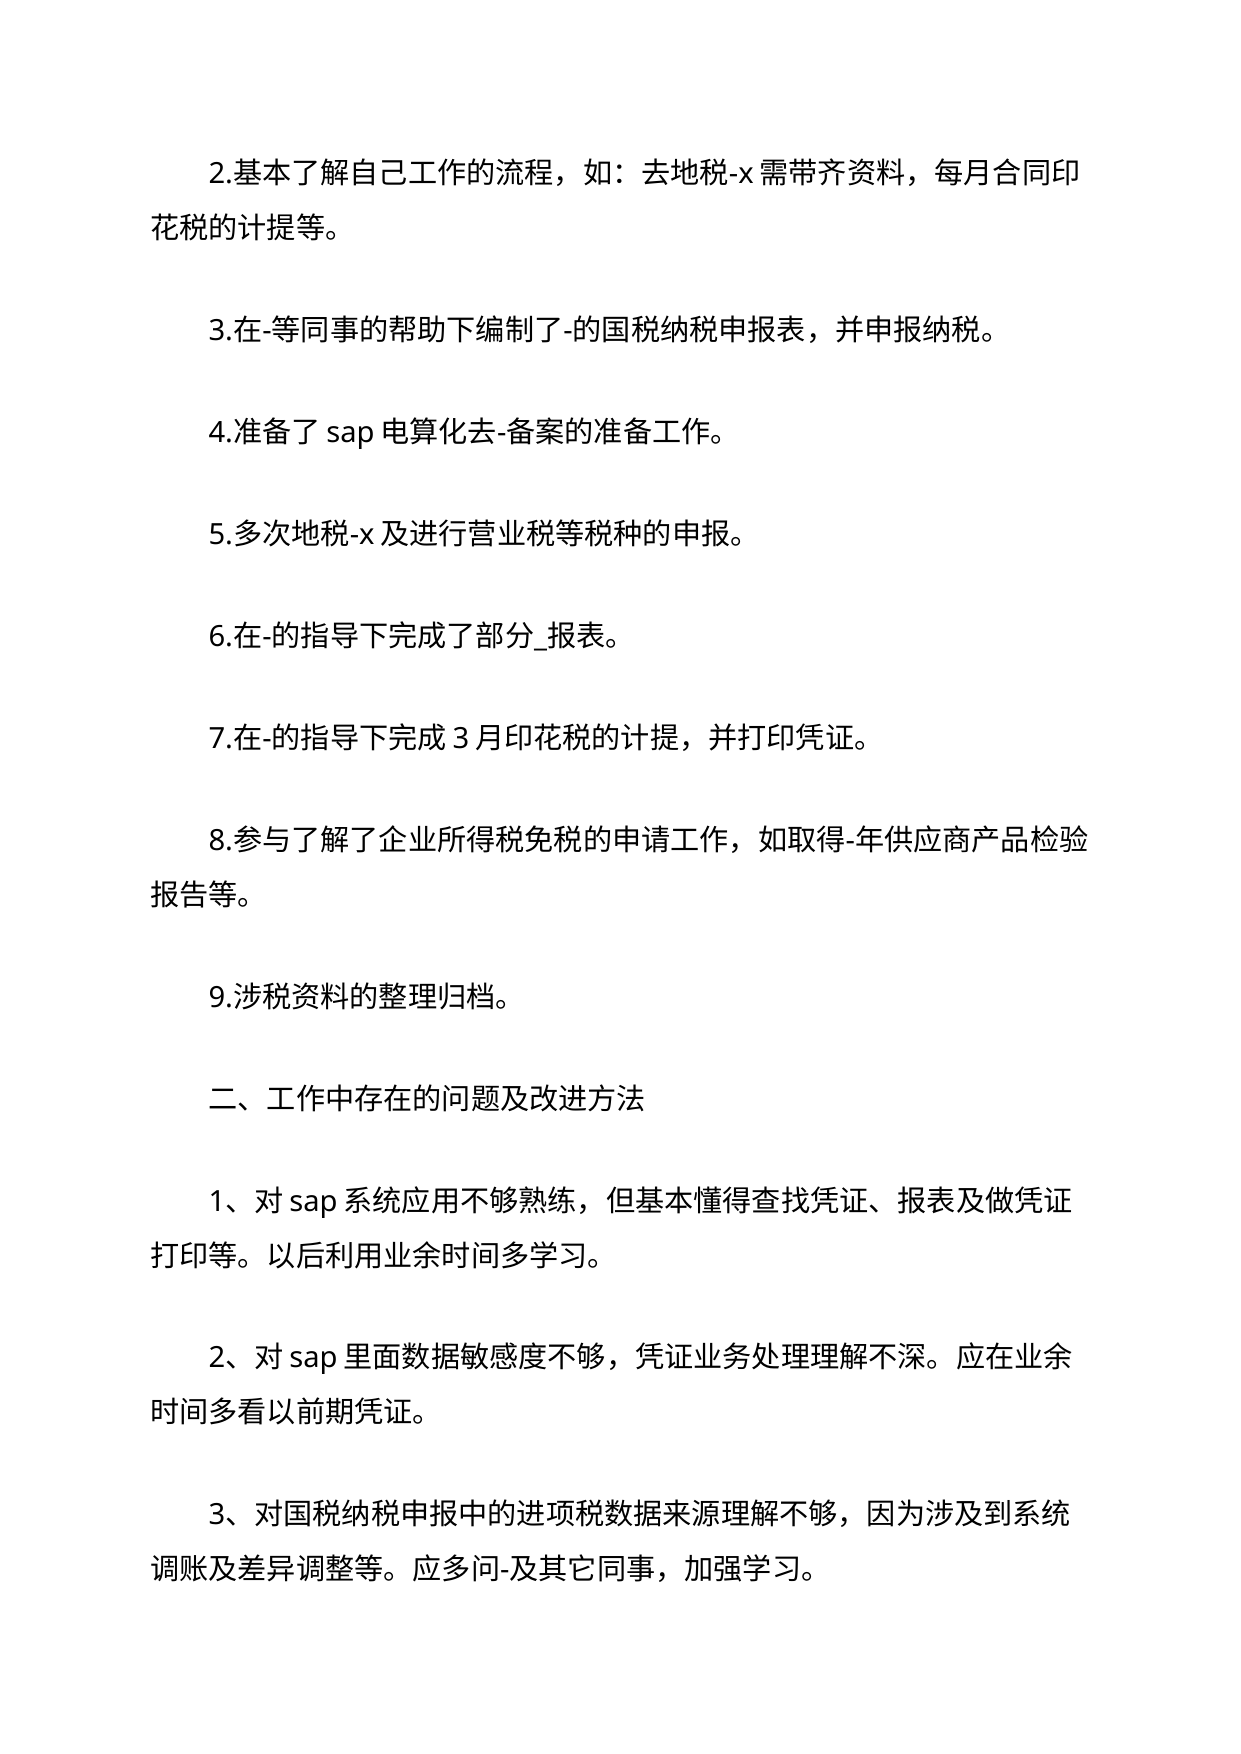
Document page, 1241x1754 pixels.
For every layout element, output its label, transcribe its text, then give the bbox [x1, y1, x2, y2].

text 2、对sap里面数据敏感度不够，凭证业务处理理解不深。应在业余时间多看以前期凭证。 [150, 1334, 1090, 1431]
text 5.多次地税-x及进行营业税等税种的申报。 [150, 511, 1090, 553]
text 2.基本了解自己工作的流程，如：去地税-x需带齐资料，每月合同印花税的计提等。 [150, 150, 1090, 247]
text 4.准备了sap电算化去-备案的准备工作。 [150, 409, 1090, 451]
text 6.在-的指导下完成了部分_报表。 [150, 613, 1090, 655]
text 9.涉税资料的整理归档。 [150, 973, 1090, 1016]
text 二、工作中存在的问题及改进方法 [150, 1075, 1090, 1118]
text 3、对国税纳税申报中的进项税数据来源理解不够，因为涉及到系统调账及差异调整等。应多问-及其它同事，加强学习。 [150, 1491, 1090, 1588]
text 1、对sap系统应用不够熟练，但基本懂得查找凭证、报表及做凭证打印等。以后利用业余时间多学习。 [150, 1177, 1090, 1274]
text 8.参与了解了企业所得税免税的申请工作，如取得-年供应商产品检验报告等。 [150, 817, 1090, 914]
text 7.在-的指导下完成3月印花税的计提，并打印凭证。 [150, 715, 1090, 757]
text 3.在-等同事的帮助下编制了-的国税纳税申报表，并申报纳税。 [150, 307, 1090, 349]
